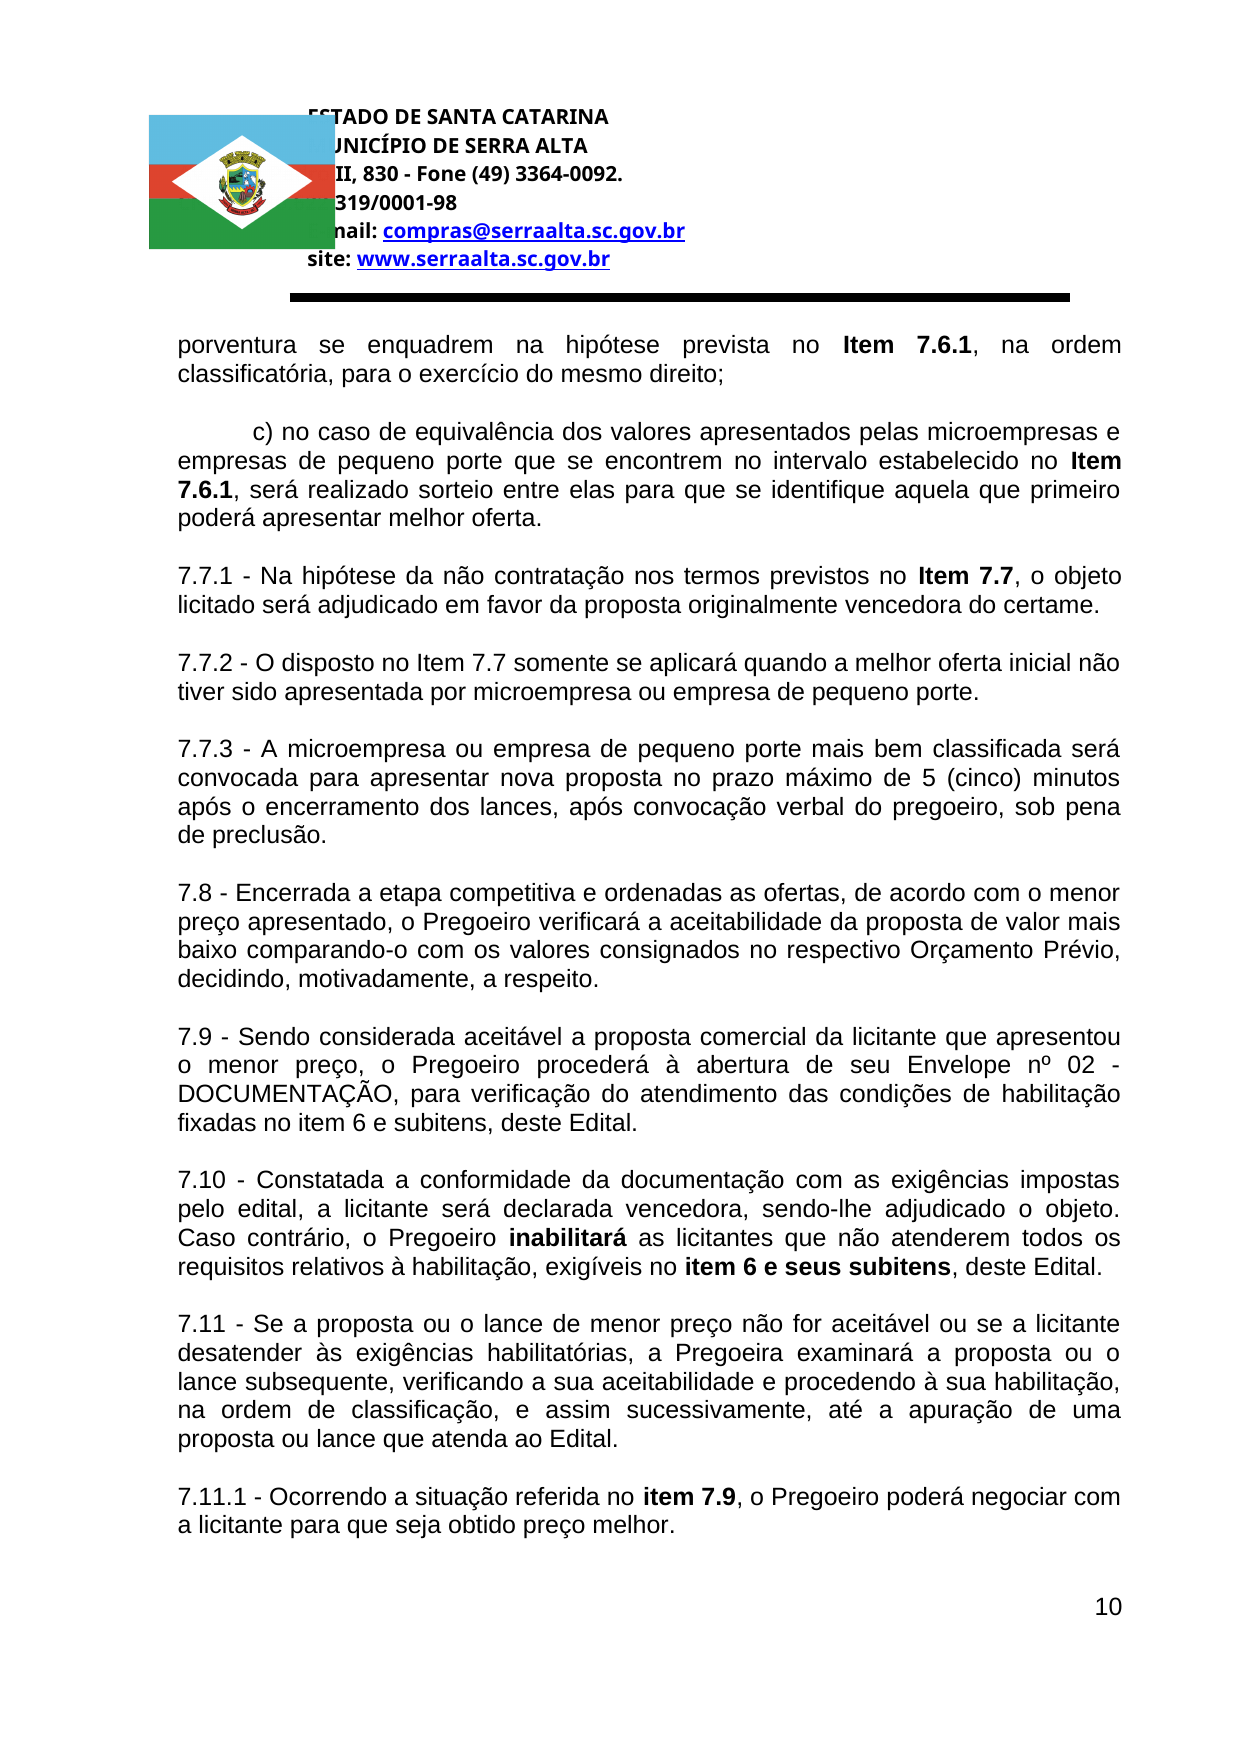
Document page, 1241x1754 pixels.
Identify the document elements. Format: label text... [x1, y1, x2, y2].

text 7.8 - Encerrada a etapa competitiva e ordenadas as ofertas, de acordo com o menor preço apresentado, o Pregoeiro verificará a aceitabilidade da proposta de valor mais baixo comparando-o com os valores consignados no respectivo Orçamento Prévio, decidindo, motivadamente, a respeito. [177, 878, 1122, 993]
text 7.7.3 - A microempresa ou empresa de pequeno porte mais bem classificada será convocada para apresentar nova proposta no prazo máximo de 5 (cinco) minutos após o encerramento dos lances, após convocação verbal do pregoeiro, sob pena de preclusão. [177, 734, 1122, 849]
text 7.7.1 - Na hipótese da não contratação nos termos previstos no Item 7.7, o objeto licitado será adjudicado em favor da proposta originalmente vencedora do certame. [177, 561, 1122, 619]
text 7.10 - Constatada a conformidade da documentação com as exigências impostas pelo edital, a licitante será declarada vencedora, sendo-lhe adjudicado o objeto. Caso contrário, o Pregoeiro inabilitará as licitantes que não atenderem todos os requisitos relativos à habilitação, exigíveis no item 6 e seus subitens, deste Edital. [177, 1165, 1122, 1280]
text 7.9 - Sendo considerada aceitável a proposta comercial da licitante que apresentou o menor preço, o Pregoeiro procederá à abertura de seu Envelope nº 02 - DOCUMENTAÇÃO, para verificação do atendimento das condições de habilitação fixadas no item 6 e subitens, deste Edital. [177, 1022, 1122, 1137]
text 7.11 - Se a proposta ou o lance de menor preço não for aceitável ou se a licitante desatender às exigências habilitatórias, a Pregoeira examinará a proposta ou o lance subsequente, verificando a sua aceitabilidade e procedendo à sua habilitação, na ordem de classificação, e assim sucessivamente, até a apuração de uma proposta ou lance que atenda ao Edital. [177, 1309, 1122, 1453]
text c) no caso de equivalência dos valores apresentados pelas microempresas e empresas de pequeno porte que se encontrem no intervalo estabelecido no Item 7.6.1, será realizado sorteio entre elas para que se identifique aquela que primeiro poderá apresentar melhor oferta. [177, 417, 1122, 532]
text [177, 330, 1122, 388]
text 7.7.2 - O disposto no Item 7.7 somente se aplicará quando a melhor oferta inicial não tiver sido apresentada por microempresa ou empresa de pequeno porte. [177, 648, 1122, 705]
text 7.11.1 - Ocorrendo a situação referida no item 7.9, o Pregoeiro poderá negociar com a licitante para que seja obtido preço melhor. [177, 1482, 1122, 1539]
